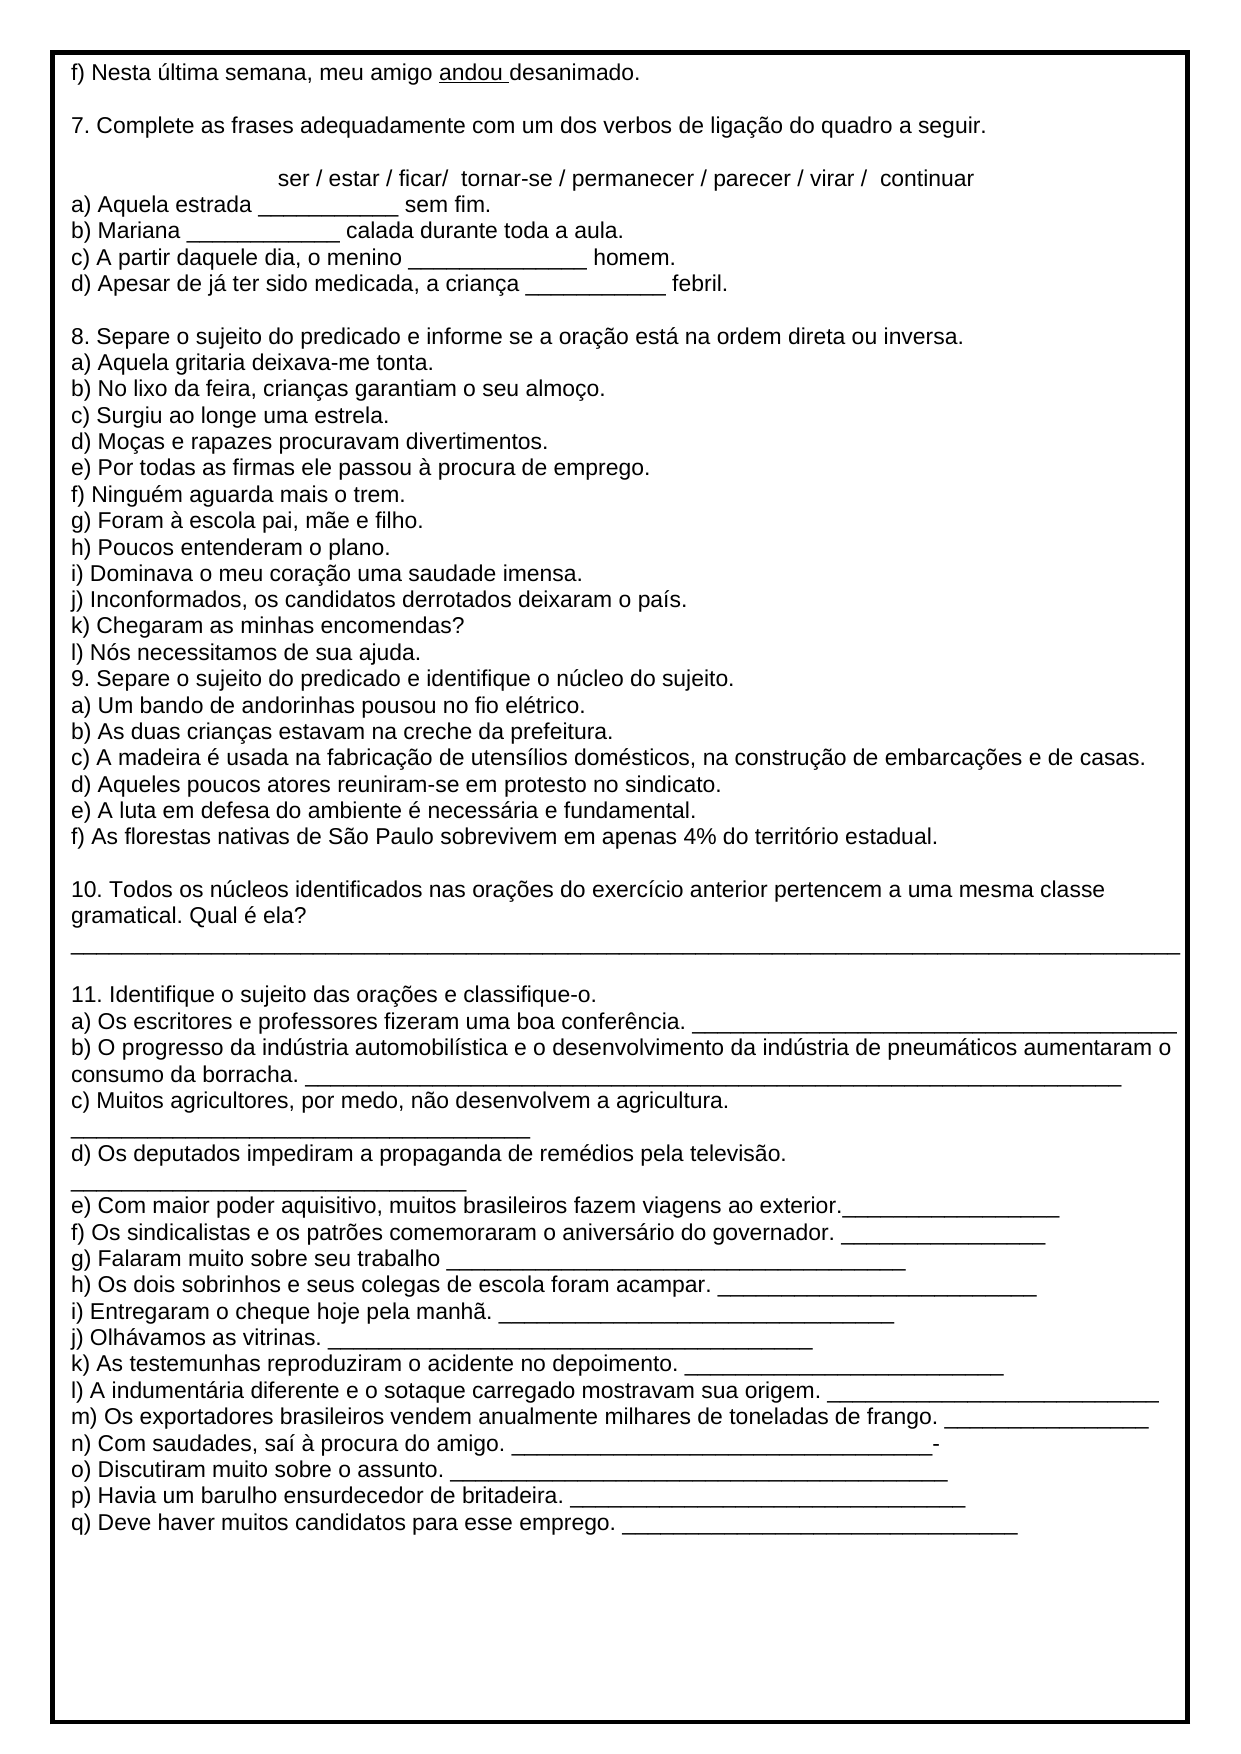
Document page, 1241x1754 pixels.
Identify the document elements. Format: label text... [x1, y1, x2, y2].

text a) Aquela estrada ___________ sem fim. [71, 191, 1181, 217]
text i) Dominava o meu coração uma saudade imensa. [71, 560, 1181, 586]
text _______________________________________________________________________________________ [71, 929, 1181, 955]
text 10. Todos os núcleos identificados nas orações do exercício anterior pertencem a uma mesma classe [71, 876, 1181, 902]
text consumo da borracha. ________________________________________________________________ [71, 1061, 1181, 1087]
text d) Moças e rapazes procuravam divertimentos. [71, 428, 1181, 454]
text 7. Complete as frases adequadamente com um dos verbos de ligação do quadro a seguir. [71, 112, 1181, 138]
text a) Aquela gritaria deixava-me tonta. [71, 349, 1181, 375]
text b) As duas crianças estavam na creche da prefeitura. [71, 718, 1181, 744]
text l) Nós necessitamos de sua ajuda. [71, 639, 1181, 665]
text g) Foram à escola pai, mãe e filho. [71, 507, 1181, 533]
text a) Um bando de andorinhas pousou no fio elétrico. [71, 692, 1181, 718]
text e) A luta em defesa do ambiente é necessária e fundamental. [71, 797, 1181, 823]
text l) A indumentária diferente e o sotaque carregado mostravam sua origem. __________________________ [71, 1377, 1181, 1403]
text n) Com saudades, saí à procura do amigo. _________________________________- [71, 1429, 1181, 1456]
text d) Os deputados impediram a propaganda de remédios pela televisão. _______________________________ [71, 1139, 1181, 1192]
text k) Chegaram as minhas encomendas? [71, 612, 1181, 639]
text a) Os escritores e professores fizeram uma boa conferência. ______________________________________ [71, 1008, 1181, 1034]
text d) Aqueles poucos atores reuniram-se em protesto no sindicato. [71, 771, 1181, 797]
text d) Apesar de já ter sido medicada, a criança ___________ febril. [71, 270, 1181, 296]
text c) Surgiu ao longe uma estrela. [71, 402, 1181, 428]
text m) Os exportadores brasileiros vendem anualmente milhares de toneladas de frango. ________________ [71, 1403, 1181, 1429]
text 11. Identifique o sujeito das orações e classifique-o. [71, 981, 1181, 1008]
text f) Nesta última semana, meu amigo andou desanimado. [71, 59, 1181, 85]
text 9. Separe o sujeito do predicado e identifique o núcleo do sujeito. [71, 665, 1181, 692]
text j) Inconformados, os candidatos derrotados deixaram o país. [71, 586, 1181, 612]
text h) Poucos entenderam o plano. [71, 533, 1181, 560]
text ser / estar / ficar/ tornar-se / permanecer / parecer / virar / continuar [71, 164, 1181, 191]
text o) Discutiram muito sobre o assunto. _______________________________________ [71, 1456, 1181, 1482]
text b) No lixo da feira, crianças garantiam o seu almoço. [71, 375, 1181, 402]
text h) Os dois sobrinhos e seus colegas de escola foram acampar. _________________________ [71, 1271, 1181, 1298]
text e) Com maior poder aquisitivo, muitos brasileiros fazem viagens ao exterior._________________ [71, 1192, 1181, 1219]
text c) Muitos agricultores, por medo, não desenvolvem a agricultura. ____________________________________ [71, 1087, 1181, 1139]
text gramatical. Qual é ela? [71, 902, 1181, 929]
text f) Os sindicalistas e os patrões comemoraram o aniversário do governador. ________________ [71, 1219, 1181, 1245]
text f) Ninguém aguarda mais o trem. [71, 481, 1181, 507]
text 8. Separe o sujeito do predicado e informe se a oração está na ordem direta ou inversa. [71, 323, 1181, 349]
text p) Havia um barulho ensurdecedor de britadeira. _______________________________ [71, 1482, 1181, 1508]
text c) A madeira é usada na fabricação de utensílios domésticos, na construção de embarcações e de casas. [71, 744, 1181, 771]
text b) O progresso da indústria automobilística e o desenvolvimento da indústria de pneumáticos aumentaram o [71, 1034, 1181, 1061]
text q) Deve haver muitos candidatos para esse emprego. _______________________________ [71, 1508, 1181, 1535]
text b) Mariana ____________ calada durante toda a aula. [71, 217, 1181, 243]
text k) As testemunhas reproduziram o acidente no depoimento. _________________________ [71, 1350, 1181, 1377]
text j) Olhávamos as vitrinas. ______________________________________ [71, 1324, 1181, 1350]
text e) Por todas as firmas ele passou à procura de emprego. [71, 454, 1181, 481]
text f) As florestas nativas de São Paulo sobrevivem em apenas 4% do território estadual. [71, 823, 1181, 850]
text g) Falaram muito sobre seu trabalho ____________________________________ [71, 1245, 1181, 1271]
text c) A partir daquele dia, o menino ______________ homem. [71, 243, 1181, 270]
text i) Entregaram o cheque hoje pela manhã. _______________________________ [71, 1298, 1181, 1324]
